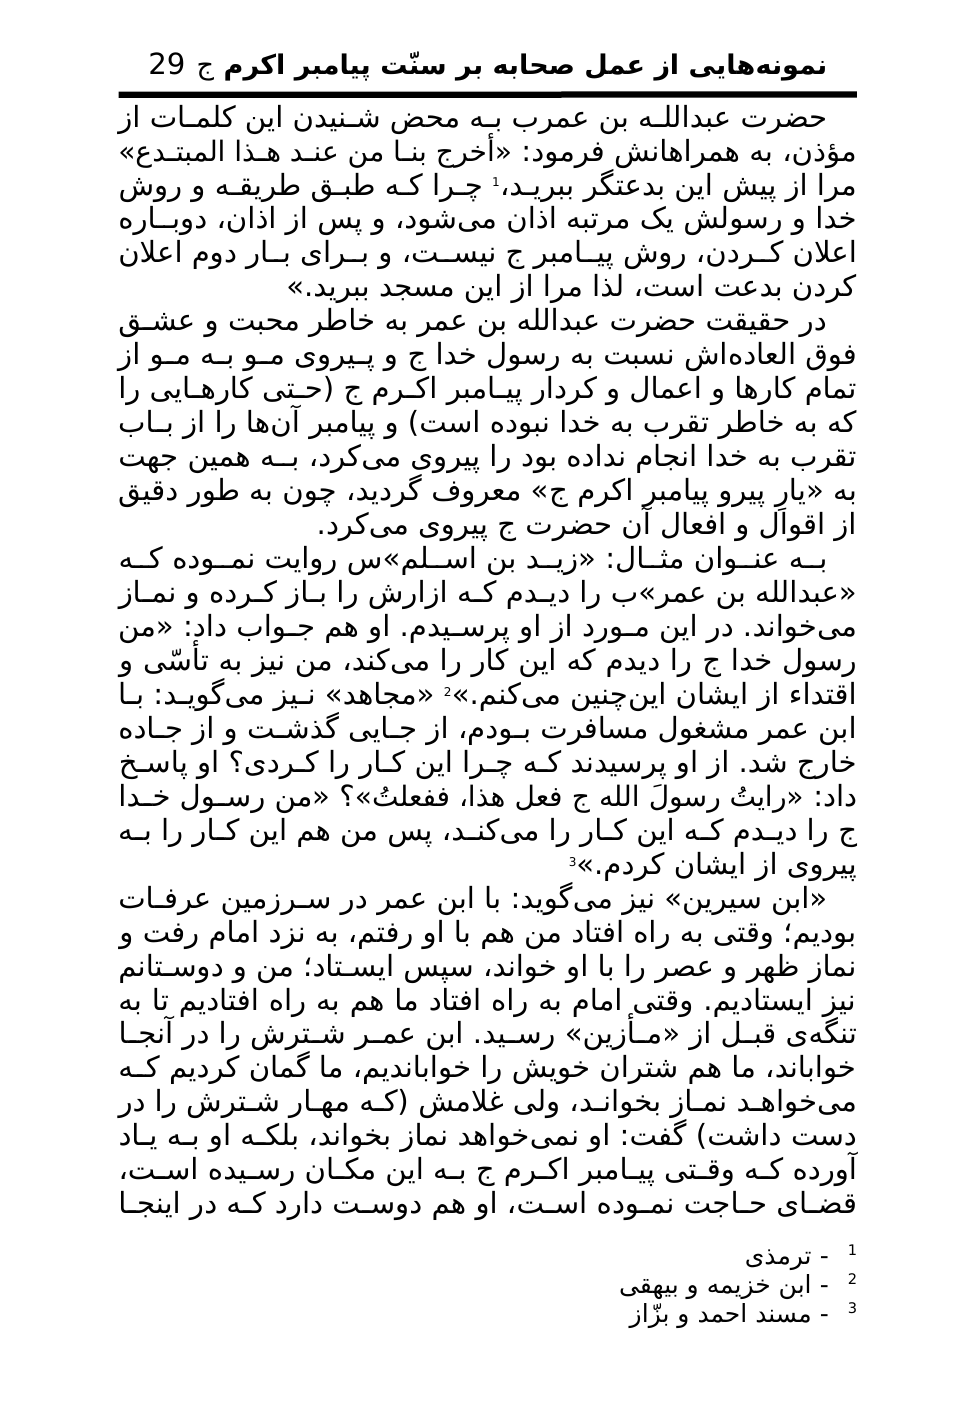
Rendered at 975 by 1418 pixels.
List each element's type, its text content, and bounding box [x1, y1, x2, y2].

text حضرت عبدالله بن عمرب به محض شنیدن این کلمات از مؤذن، به همراهانش فرمود: «أخرج بنا من عند هذا المبتدع» مرا از پیش این بدعتگر ببرید، چرا که طبق طریقه و روش خدا و رسولش یک مرتبه اذان می‌شود، و پس از اذان، دوباره اعلان کردن، روش پیامبر ج نیست، و برای بار دوم اعلان کردن بدعت است، لذا مرا از این مسجد ببرید.» [118, 100, 857, 304]
text به عنوان مثال: «زید بن اسلم»س روایت نموده که «عبدالله بن عمر»ب را دیدم که ازارش را باز کرده و نماز می‌خواند. در این مورد از او پرسیدم. او هم جواب داد: «من رسول خدا ج را دیدم که این کار را می‌کند، من نیز به تأسّی و اقتداء از ایشان این‌چنین می‌کنم.» «مجاهد» نیز می‌گوید: با ابن عمر مشغول مسافرت بودم، از جایی گذشت و از جاده خارج شد. از او پرسیدند که چرا این کار را کردی؟ او پاسخ داد: «رایتُ رسولَ الله ج فعل هذا، ففعلتُ»؟ «من رسول خدا ج را دیدم که این کار را می‌کند، پس من هم این کار را به پیروی از ایشان کردم.» [118, 541, 857, 881]
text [118, 881, 857, 1221]
text در حقیقت حضرت عبدالله بن عمر به خاطر محبت و عشق فوق العاده‌اش نسبت به رسول خدا ج و پیروی مو به مو از تمام کارها و اعمال و کردار پیامبر اکرم ج (حتی کارهایی را که به خاطر تقرب به خدا نبوده است) و پیامبر آن‌ها را از باب تقرب به خدا انجام نداده بود را پیروی می‌کرد، به همین جهت به «یارِ پیرو پیامبر اکرم ج» معروف گردید، چون به طور دقیق از اقوال و افعال آن حضرت ج پیروی می‌کرد. [118, 304, 857, 541]
